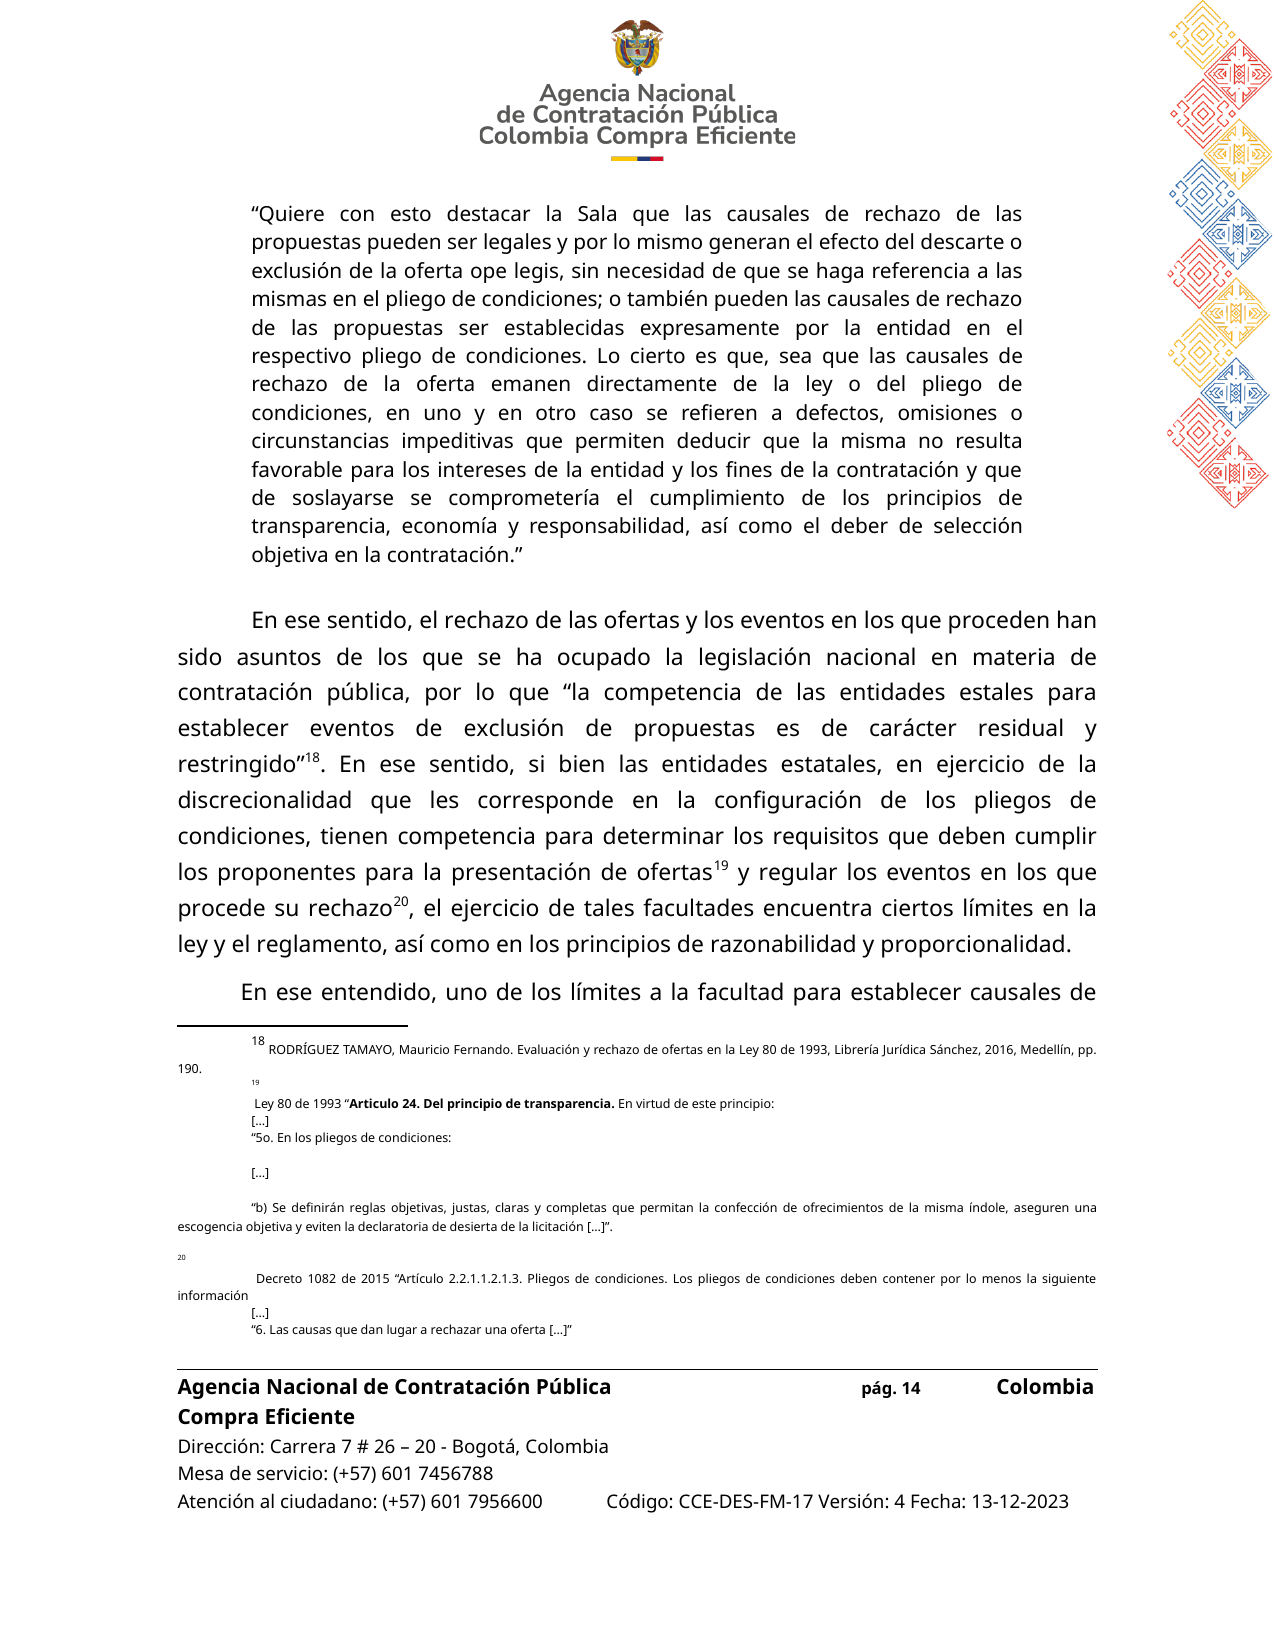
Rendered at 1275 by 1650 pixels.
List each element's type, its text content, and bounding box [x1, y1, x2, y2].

text En ese sentido, el rechazo de las ofertas y los eventos en los que proceden han sido asuntos de los que se ha ocupado la legislación nacional en materia de contratación pública, por lo que “la competencia de las entidades estales para establecer eventos de exclusión de propuestas es de carácter residual y restringido”. En ese sentido, si bien las entidades estatales, en ejercicio de la discrecionalidad que les corresponde en la configuración de los pliegos de condiciones, tienen competencia para determinar los requisitos que deben cumplir los proponentes para la presentación de ofertas y regular los eventos en los que procede su rechazo, el ejercicio de tales facultades encuentra ciertos límites en la ley y el reglamento, así como en los principios de razonabilidad y proporcionalidad. [177, 604, 1098, 959]
picture [479, 20, 796, 161]
text “Quiere con esto destacar la Sala que las causales de rechazo de las propuestas pueden ser legales y por lo mismo generan el efecto del descarte o exclusión de la oferta ope legis, sin necesidad de que se haga referencia a las mismas en el pliego de condiciones; o también pueden las causales de rechazo de las propuestas ser establecidas expresamente por la entidad en el respectivo pliego de condiciones. Lo cierto es que, sea que las causales de rechazo de la oferta emanen directamente de la ley o del pliego de condiciones, en uno y en otro caso se refieren a defectos, omisiones o circunstancias impeditivas que permiten deducir que la misma no resulta favorable para los intereses de la entidad y los fines de la contratación y que de soslayarse se comprometería el cumplimiento de los principios de transparencia, economía y responsabilidad, así como el deber de selección objetiva en la contratación.” [251, 199, 1024, 568]
picture [1165, 0, 1272, 506]
